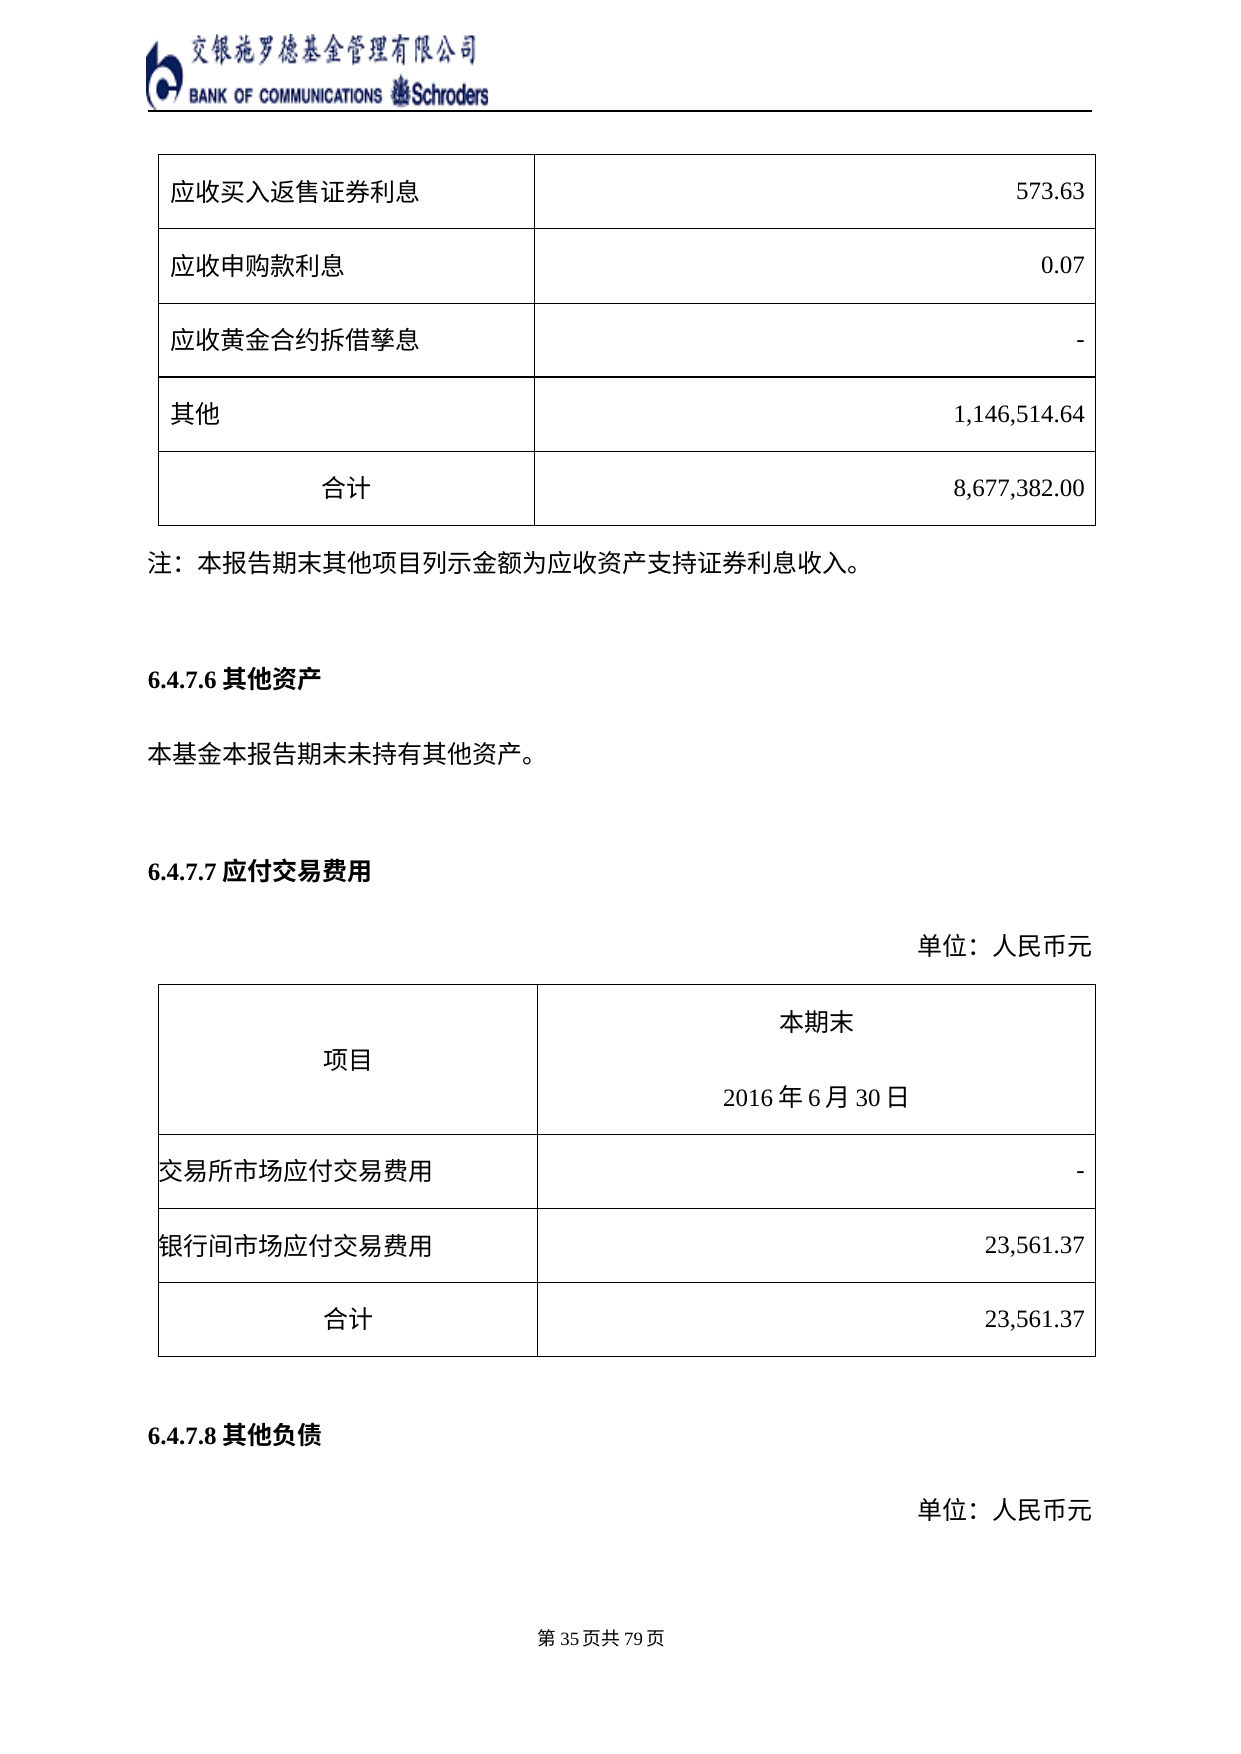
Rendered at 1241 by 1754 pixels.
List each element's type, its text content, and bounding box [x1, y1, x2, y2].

text 6.4.7.6 其他资产 [148, 645, 1092, 710]
table_cell 应收申购款利息 [159, 229, 534, 302]
text 6.4.7.7 应付交易费用 [148, 837, 1092, 902]
text 单位：人民币元 [149, 912, 1092, 977]
text 本基金本报告期末未持有其他资产。 [148, 720, 1092, 785]
text 注：本报告期末其他项目列示金额为应收资产支持证券利息收入。 [148, 529, 1092, 594]
table_cell 合计 [159, 1283, 537, 1356]
text 6.4.7.8 其他负债 [148, 1401, 1092, 1466]
table_cell 应收黄金合约拆借孳息 [159, 304, 534, 376]
table_cell 1,146,514.64 [535, 378, 1095, 451]
text 单位：人民币元 [148, 1476, 1092, 1541]
table_cell 0.07 [535, 229, 1095, 302]
table_cell 23,561.37 [538, 1283, 1095, 1356]
table_cell 其他 [159, 378, 534, 451]
table_cell 应收买入返售证券利息 [159, 155, 534, 228]
table_header 项目 [159, 985, 537, 1133]
table_cell 银行间市场应付交易费用 [159, 1209, 537, 1282]
table_cell 合计 [159, 452, 534, 524]
table_cell - [535, 304, 1095, 376]
table_cell 23,561.37 [538, 1209, 1095, 1282]
table_cell - [538, 1135, 1095, 1207]
table_cell 8,677,382.00 [535, 452, 1095, 524]
picture [146, 34, 489, 110]
table_cell 交易所市场应付交易费用 [159, 1135, 537, 1207]
table_header 本期末 2016年6月30日 [538, 985, 1095, 1133]
table_cell 573.63 [535, 155, 1095, 228]
